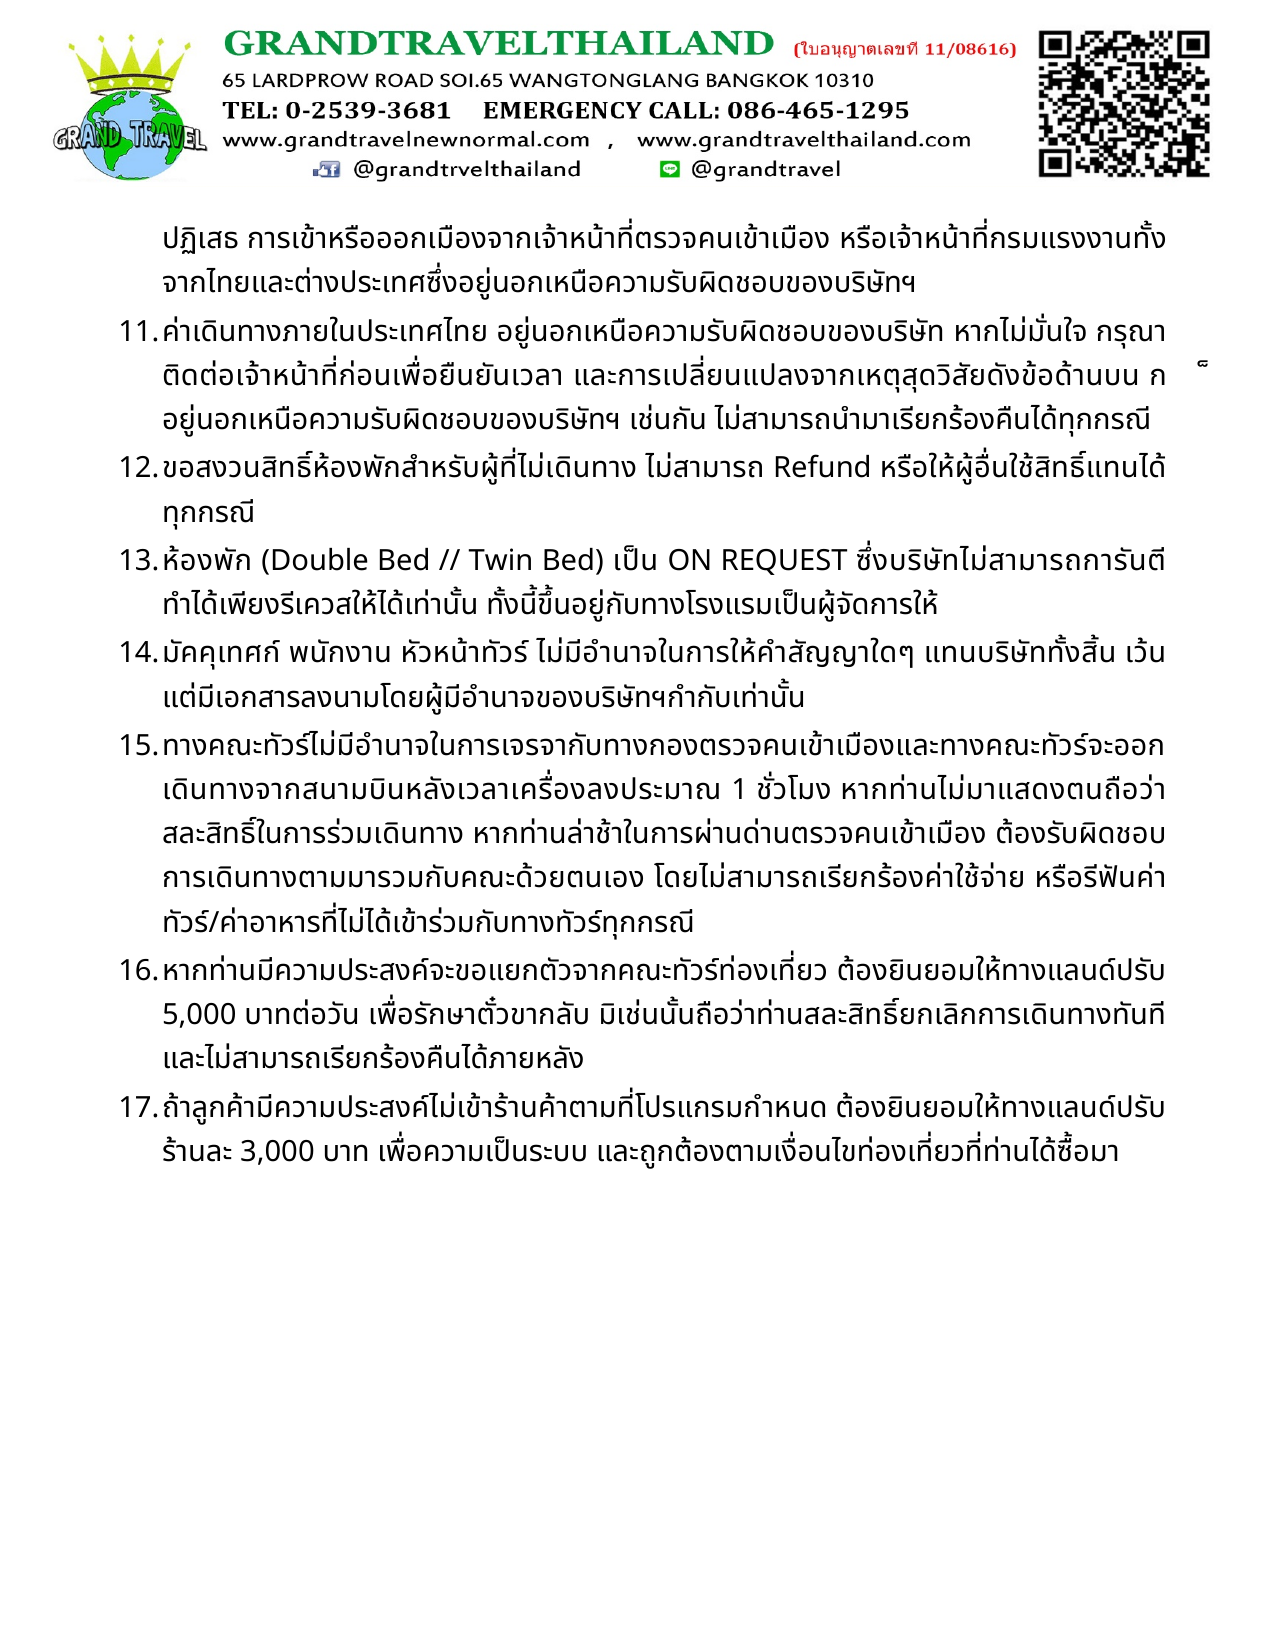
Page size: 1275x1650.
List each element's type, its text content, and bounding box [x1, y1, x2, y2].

list ทางคณะทัวร์ไม่มีอำนาจในการเจรจากับทางกองตรวจคนเข้าเมืองและทางคณะทัวร์จะออกเดินทางจากสนามบินหลังเวลาเครื่องลงประมาณ 1 ชั่วโมง หากท่านไม่มาแสดงตนถือว่าสละสิทธิ์ในการร่วมเดินทาง หากท่านล่าช้าในการผ่านด่านตรวจคนเข้าเมือง ต้องรับผิดชอบการเดินทางตามมารวมกับคณะด้วยตนเอง โดยไม่สามารถเรียกร้องค่าใช้จ่าย หรือรีฟันค่าทัวร์/ค่าอาหารที่ไม่ได้เข้าร่วมกับทางทัวร์ทุกกรณี [118, 724, 1167, 945]
list มัคคุเทศก์ พนักงาน หัวหน้าทัวร์ ไม่มีอำนาจในการให้คำสัญญาใดๆ แทนบริษัททั้งสิ้น เว้นแต่มีเอกสารลงนามโดยผู้มีอำนาจของบริษัทฯกำกับเท่านั้น [118, 632, 1167, 720]
list หากท่านมีความประสงค์จะขอแยกตัวจากคณะทัวร์ท่องเที่ยว ต้องยินยอมให้ทางแลนด์ปรับ 5,000 บาทต่อวัน เพื่อรักษาตั๋วขากลับ มิเช่นนั้นถือว่าท่านสละสิทธิ์ยกเลิกการเดินทางทันที และไม่สามารถเรียกร้องคืนได้ภายหลัง [118, 949, 1167, 1082]
list ค่าเดินทางภายในประเทศไทย อยู่นอกเหนือความรับผิดชอบของบริษัท หากไม่มั่นใจ กรุณาติดต่อเจ้าหน้าที่ก่อนเพื่อยืนยันเวลา และการเปลี่ยนแปลงจากเหตุสุดวิสัยดังข้อด้านบน ก็อยู่นอกเหนือความรับผิดชอบของบริษัทฯ เช่นกัน ไม่สามารถนำมาเรียกร้องคืนได้ทุกกรณี [118, 310, 1167, 443]
picture [34, 14, 1222, 186]
list ขอสงวนสิทธิ์ห้องพักสำหรับผู้ที่ไม่เดินทาง ไม่สามารถ Refund หรือให้ผู้อื่นใช้สิทธิ์แทนได้ทุกกรณี [118, 447, 1167, 535]
list ห้องพัก (Double Bed // Twin Bed) เป็น ON REQUEST ซึ่งบริษัทไม่สามารถการันตี ทำได้เพียงรีเควสให้ได้เท่านั้น ทั้งนี้ขึ้นอยู่กับทางโรงแรมเป็นผู้จัดการให้ [118, 539, 1167, 628]
list ถ้าลูกค้ามีความประสงค์ไม่เข้าร้านค้าตามที่โปรแกรมกำหนด ต้องยินยอมให้ทางแลนด์ปรับร้านละ 3,000 บาท เพื่อความเป็นระบบ และถูกต้องตามเงื่อนไขท่องเที่ยวที่ท่านได้ซื้อมา [118, 1086, 1167, 1175]
